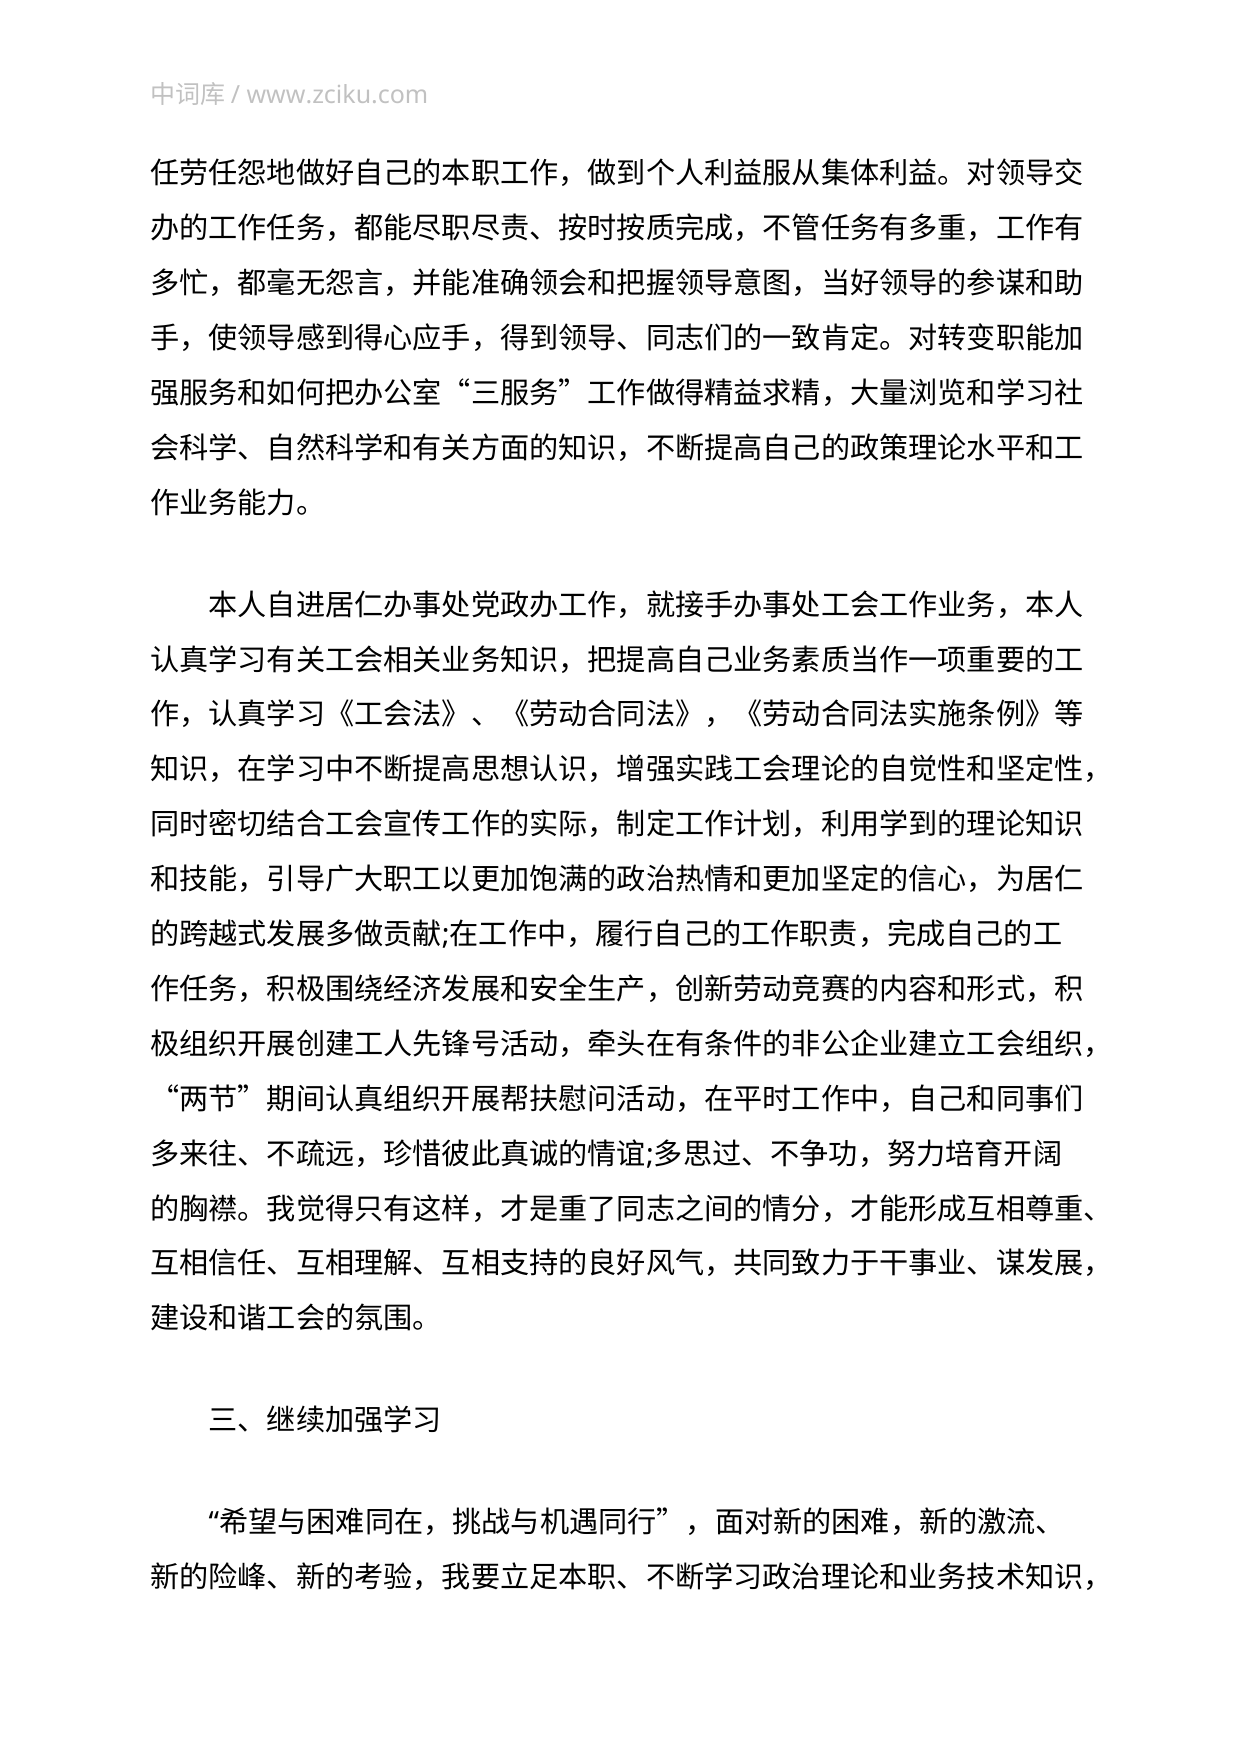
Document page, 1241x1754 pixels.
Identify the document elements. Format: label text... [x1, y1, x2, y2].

text 本人自进居仁办事处党政办工作，就接手办事处工会工作业务，本人认真学习有关工会相关业务知识，把提高自己业务素质当作一项重要的工作，认真学习《工会法》、《劳动合同法》，《劳动合同法实施条例》等知识，在学习中不断提高思想认识，增强实践工会理论的自觉性和坚定性，同时密切结合工会宣传工作的实际，制定工作计划，利用学到的理论知识和技能，引导广大职工以更加饱满的政治热情和更加坚定的信心，为居仁的跨越式发展多做贡献;在工作中，履行自己的工作职责，完成自己的工作任务，积极围绕经济发展和安全生产，创新劳动竞赛的内容和形式，积极组织开展创建工人先锋号活动，牵头在有条件的非公企业建立工会组织，“两节”期间认真组织开展帮扶慰问活动，在平时工作中，自己和同事们多来往、不疏远，珍惜彼此真诚的情谊;多思过、不争功，努力培育开阔的胸襟。我觉得只有这样，才是重了同志之间的情分，才能形成互相尊重、互相信任、互相理解、互相支持的良好风气，共同致力于干事业、谋发展，建设和谐工会的氛围。 [150, 581, 1090, 1337]
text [150, 1498, 1090, 1596]
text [150, 150, 1090, 522]
text 三、继续加强学习 [150, 1397, 1090, 1439]
